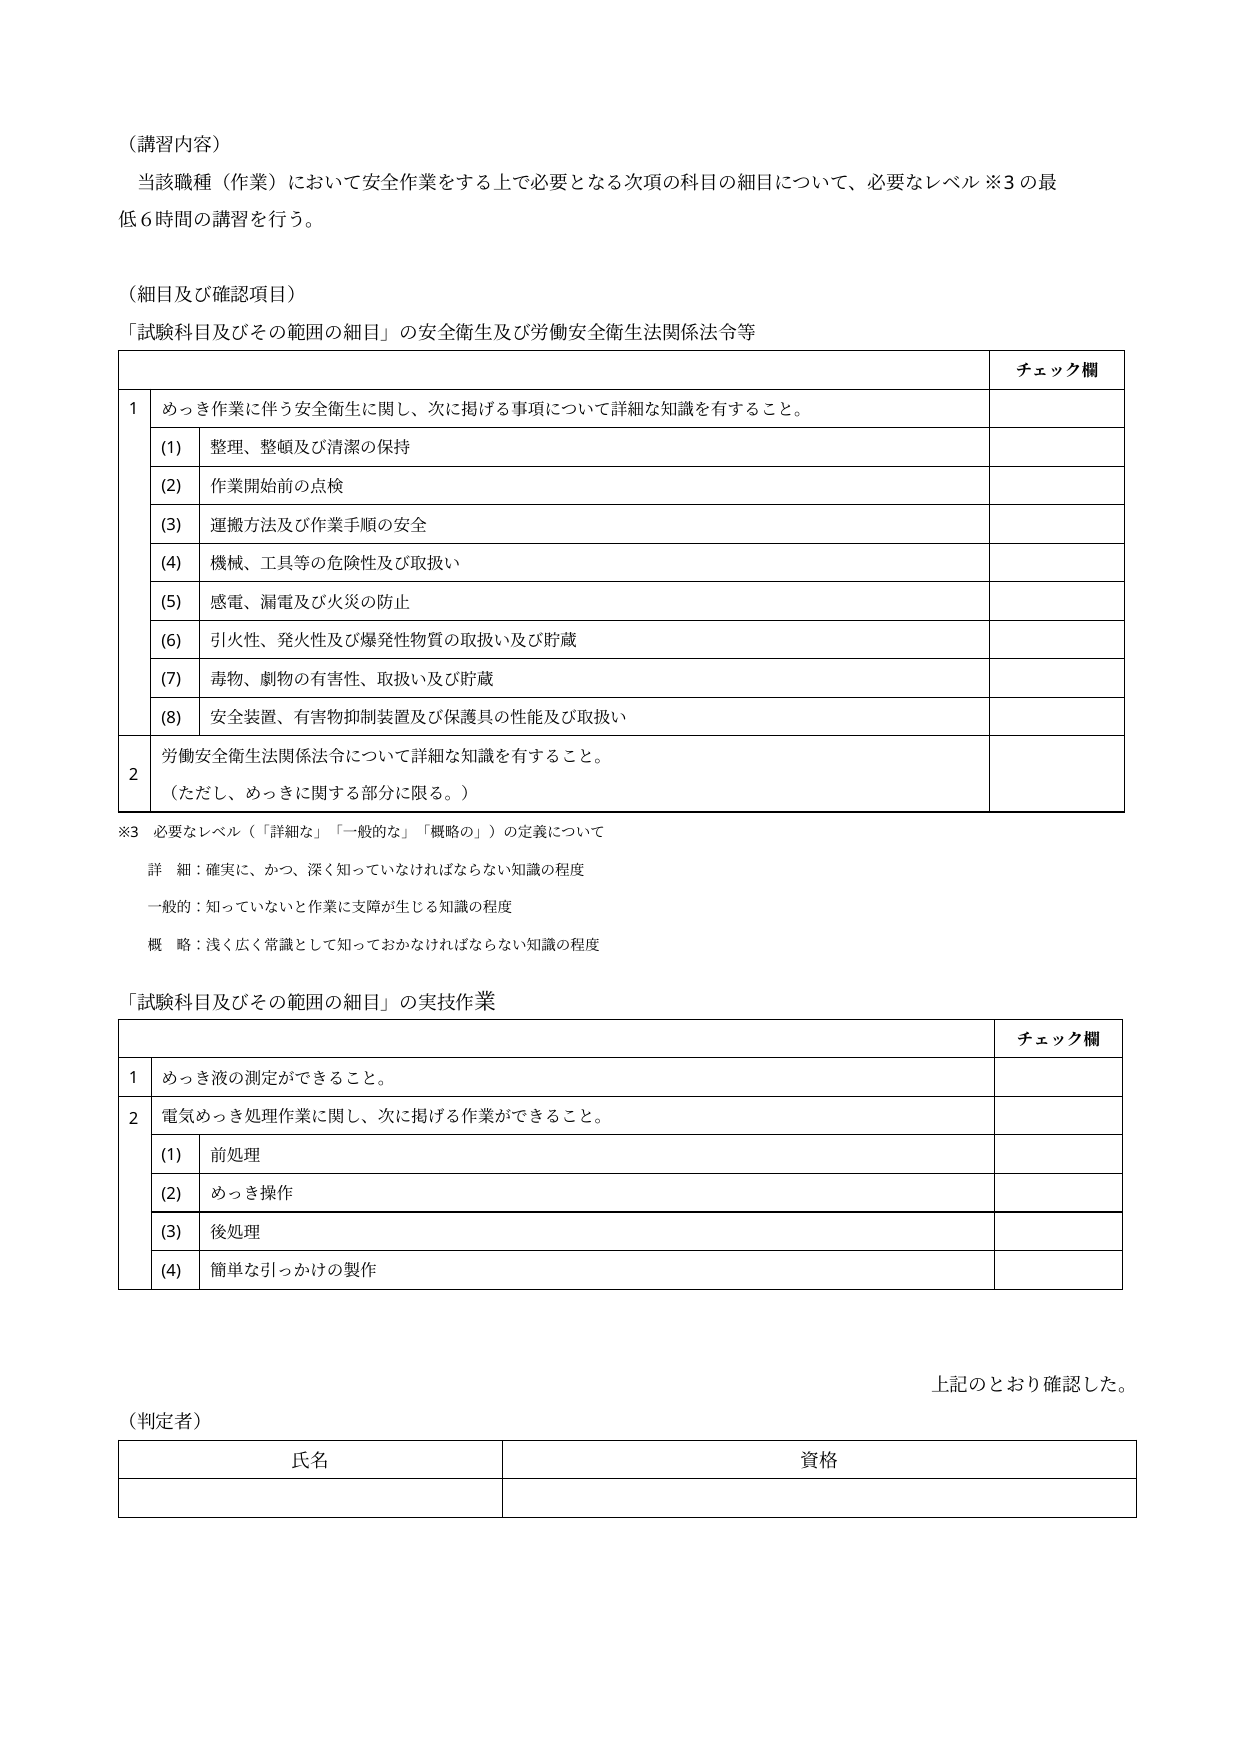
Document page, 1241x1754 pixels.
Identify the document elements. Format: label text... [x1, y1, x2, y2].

table_cell 整理、整頓及び清潔の保持 [200, 428, 989, 466]
table_cell [995, 1097, 1122, 1134]
table_cell [990, 390, 1124, 427]
table_header 氏名 [119, 1441, 502, 1478]
table_cell [990, 736, 1124, 811]
text 一般的：知っていないと作業に支障が生じる知識の程度 [118, 887, 1137, 925]
table_cell 引火性、発火性及び爆発性物質の取扱い及び貯蔵 [200, 621, 989, 658]
table_cell (8) [151, 698, 199, 735]
text （講習内容） [118, 125, 1048, 162]
text 「試験科目及びその範囲の細目」の実技作業 [118, 981, 1137, 1019]
text 当該職種（作業）において安全作業をする上で必要となる次項の科目の細目について、必要なレベル ※3 の最低６時間の講習を行う。 [118, 162, 1063, 237]
table_cell 安全装置、有害物抑制装置及び保護具の性能及び取扱い [200, 698, 989, 735]
table_cell 後処理 [200, 1213, 994, 1250]
table_cell (7) [151, 659, 199, 697]
table_cell (3) [151, 505, 199, 543]
text 概 略：浅く広く常識として知っておかなければならない知識の程度 [118, 925, 1137, 962]
table_cell [990, 582, 1124, 620]
table_cell 運搬方法及び作業手順の安全 [200, 505, 989, 543]
table_cell [995, 1058, 1122, 1096]
table_cell めっき作業に伴う安全衛生に関し、次に掲げる事項について詳細な知識を有すること。 [151, 390, 989, 427]
table_cell [995, 1251, 1122, 1288]
table_header [119, 351, 989, 388]
table_cell 毒物、劇物の有害性、取扱い及び貯蔵 [200, 659, 989, 697]
table_cell (5) [151, 582, 199, 620]
table_cell 機械、工具等の危険性及び取扱い [200, 544, 989, 581]
table_cell [990, 659, 1124, 697]
table_cell (3) [152, 1213, 199, 1250]
table_cell 2 [119, 1097, 151, 1288]
text （判定者） [118, 1402, 1137, 1439]
table_cell 2 [119, 736, 150, 811]
table_cell [503, 1479, 1136, 1517]
table_cell 労働安全衛生法関係法令について詳細な知識を有すること。 （ただし、めっきに関する部分に限る。） [151, 736, 989, 811]
table_cell めっき液の測定ができること。 [152, 1058, 994, 1096]
table_cell [995, 1174, 1122, 1211]
table_cell 1 [119, 1058, 151, 1096]
table_cell (2) [151, 467, 199, 504]
table_cell [995, 1213, 1122, 1250]
table_cell [990, 698, 1124, 735]
table_header [119, 1020, 994, 1057]
table_cell [990, 621, 1124, 658]
text 上記のとおり確認した。 [118, 1364, 1137, 1402]
table_cell 電気めっき処理作業に関し、次に掲げる作業ができること。 [152, 1097, 994, 1134]
table_cell [990, 505, 1124, 543]
table_header チェック欄 [995, 1020, 1122, 1057]
table_cell (1) [152, 1135, 199, 1173]
table_cell (1) [151, 428, 199, 466]
table_cell 1 [119, 390, 150, 735]
table_cell (4) [152, 1251, 199, 1288]
table_cell 前処理 [200, 1135, 994, 1173]
table_cell 簡単な引っかけの製作 [200, 1251, 994, 1288]
table_header チェック欄 [990, 351, 1124, 388]
table_cell 感電、漏電及び火災の防止 [200, 582, 989, 620]
table_header 資格 [503, 1441, 1136, 1478]
table_cell めっき操作 [200, 1174, 994, 1211]
table_cell [990, 544, 1124, 581]
table_cell (4) [151, 544, 199, 581]
text 「試験科目及びその範囲の細目」の安全衛生及び労働安全衛生法関係法令等 [118, 312, 1137, 350]
table_cell (6) [151, 621, 199, 658]
table_cell [990, 428, 1124, 466]
table_cell [990, 467, 1124, 504]
text ※3 必要なレベル（「詳細な」「一般的な」「概略の」）の定義について [118, 812, 1137, 850]
table_cell [995, 1135, 1122, 1173]
text 詳 細：確実に、かつ、深く知っていなければならない知識の程度 [118, 850, 1137, 887]
table_cell (2) [152, 1174, 199, 1211]
table_cell 作業開始前の点検 [200, 467, 989, 504]
table_cell [119, 1479, 502, 1517]
text （細目及び確認項目） [118, 275, 1122, 312]
